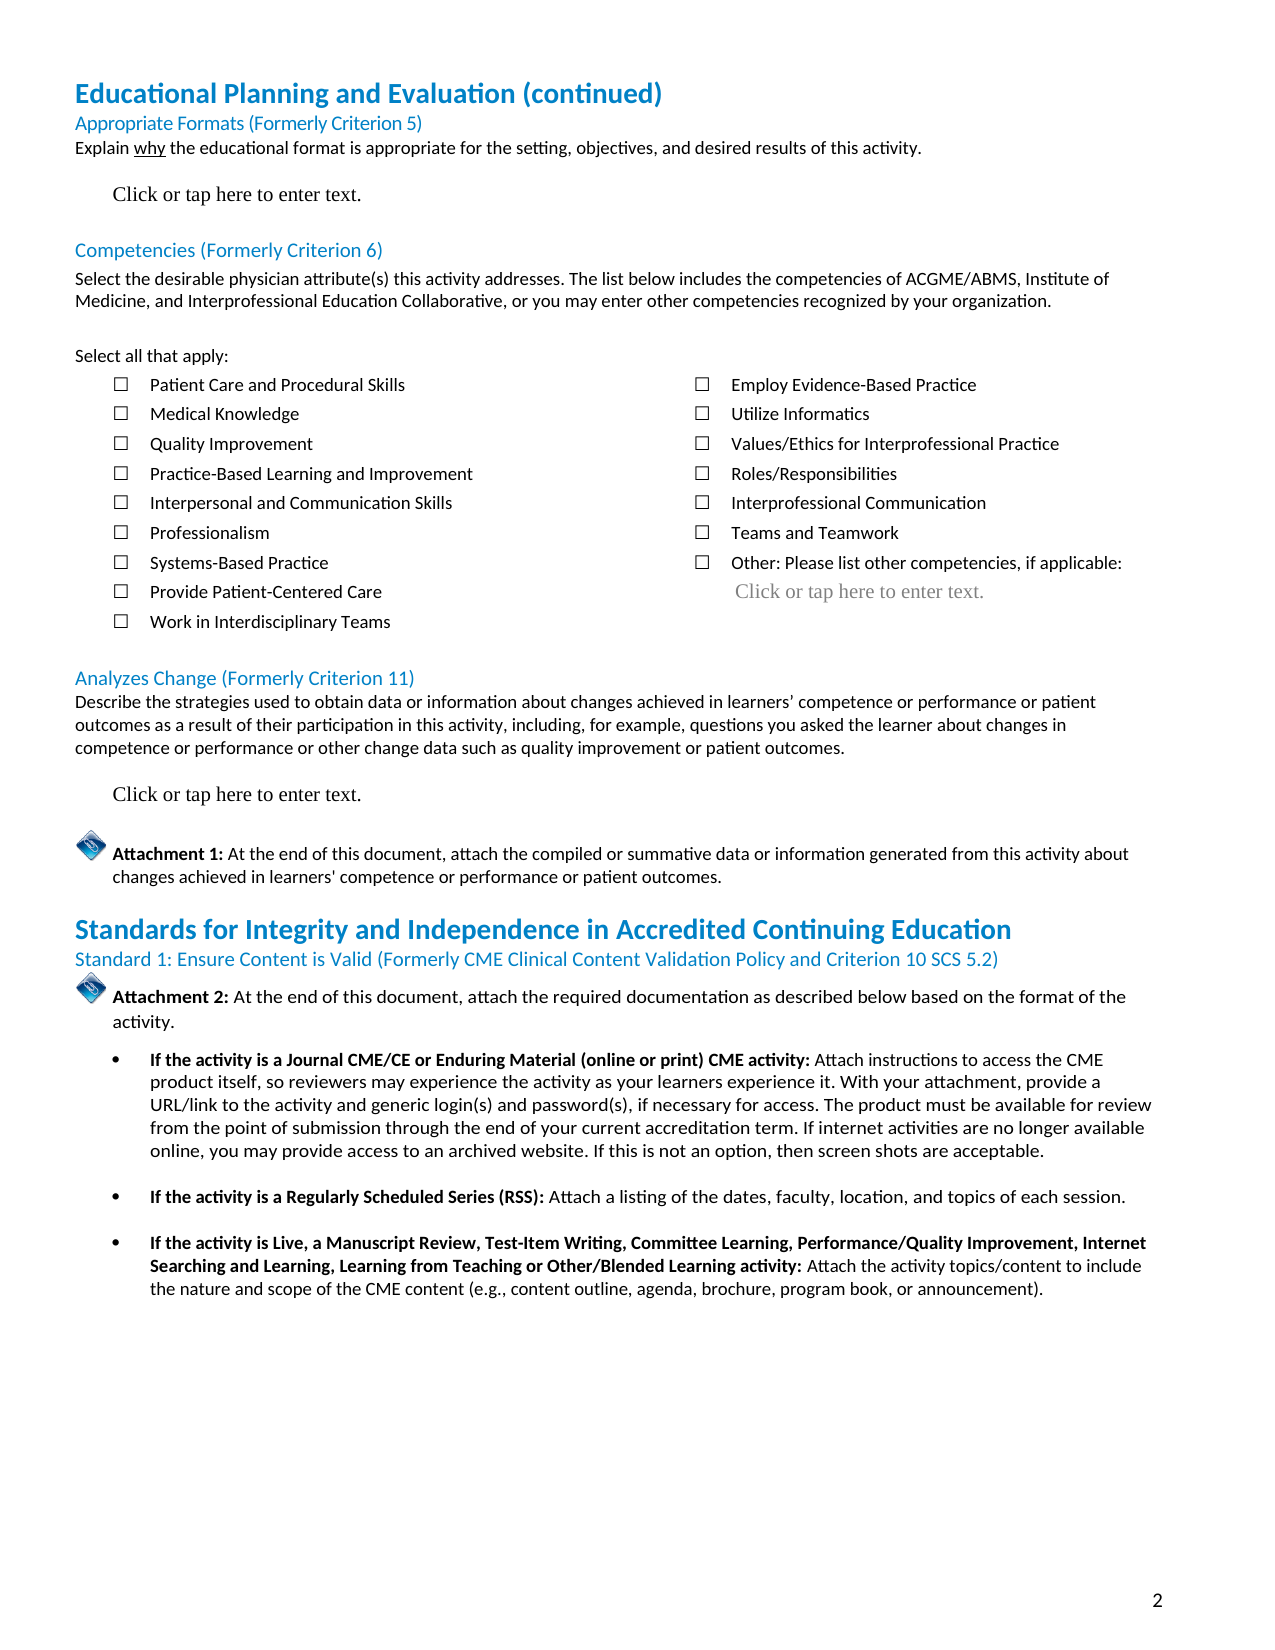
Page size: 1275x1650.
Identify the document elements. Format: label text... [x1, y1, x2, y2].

text Systems-Based Practice [112, 549, 591, 574]
text Describe the strategies used to obtain data or information about changes achieved in learners’ competence or performance or patient outcomes as a result of their participation in this activity, including, for example, questions you asked the learner about changes in competence or performance or other change data such as quality improvement or patient outcomes. [75, 691, 1162, 759]
text Analyzes Change (Formerly Criterion 11) [75, 665, 1172, 691]
text Practice-Based Learning and Improvement [112, 460, 591, 486]
list If the activity is a Journal CME/CE or Enduring Material (online or print) CME activity: Attach instructions to access the CME product itself, so reviewers may experience the activity as your learners experience it. With your attachment, provide a URL/link to the activity and generic login(s) and password(s), if necessary for access. The product must be available for review from the point of submission through the end of your current accreditation term. If internet activities are no longer available online, you may provide access to an archived website. If this is not an option, then screen shots are acceptable. [112, 1048, 1162, 1162]
text Attachment 2: At the end of this document, attach the required documentation as described below based on the format of the activity. [75, 972, 1162, 1033]
text Employ Evidence-Based Practice [694, 371, 1172, 396]
text Work in Interdisciplinary Teams [112, 608, 591, 634]
text Educational Planning and Evaluation (continued) [75, 75, 1162, 111]
picture [75, 829, 107, 861]
list If the activity is Live, a Manuscript Review, Test-Item Writing, Committee Learning, Performance/Quality Improvement, Internet Searching and Learning, Learning from Teaching or Other/Blended Learning activity: Attach the activity topics/content to include the nature and scope of the CME content (e.g., content outline, agenda, brochure, program book, or announcement). [112, 1231, 1162, 1300]
list If the activity is a Regularly Scheduled Series (RSS): Attach a listing of the dates, faculty, location, and topics of each session. [112, 1185, 1162, 1208]
text Interpersonal and Communication Skills [112, 490, 591, 515]
text Patient Care and Procedural Skills [112, 371, 591, 396]
text Teams and Teamwork [694, 519, 1172, 545]
text Quality Improvement [112, 430, 591, 456]
text Select all that apply: [75, 344, 1172, 367]
text Competencies (Formerly Criterion 6) [75, 237, 1172, 263]
picture [75, 972, 107, 1004]
text Explain why the educational format is appropriate for the setting, objectives, and desired results of this activity. [75, 136, 1162, 159]
text Provide Patient-Centered Care [112, 579, 591, 604]
text Other: Please list other competencies, if applicable: [694, 549, 1172, 574]
text Professionalism [112, 519, 591, 545]
text Select the desirable physician attribute(s) this activity addresses. The list below includes the competencies of ACGME/ABMS, Institute of Medicine, and Interprofessional Education Collaborative, or you may enter other competencies recognized by your organization. [75, 267, 1172, 313]
text Values/Ethics for Interprofessional Practice [694, 430, 1172, 456]
text Interprofessional Communication [694, 490, 1172, 515]
text Appropriate Formats (Formerly Criterion 5) [75, 111, 1162, 136]
text Medical Knowledge [112, 401, 591, 426]
text Attachment 1: At the end of this document, attach the compiled or summative data or information generated from this activity about changes achieved in learners' competence or performance or patient outcomes. [75, 829, 1162, 888]
text Roles/Responsibilities [694, 460, 1172, 486]
text Standards for Integrity and Independence in Accredited Continuing Education [75, 911, 1162, 947]
text Utilize Informatics [694, 401, 1172, 426]
text Standard 1: Ensure Content is Valid (Formerly CME Clinical Content Validation Policy and Criterion 10 SCS 5.2) [75, 947, 1162, 972]
